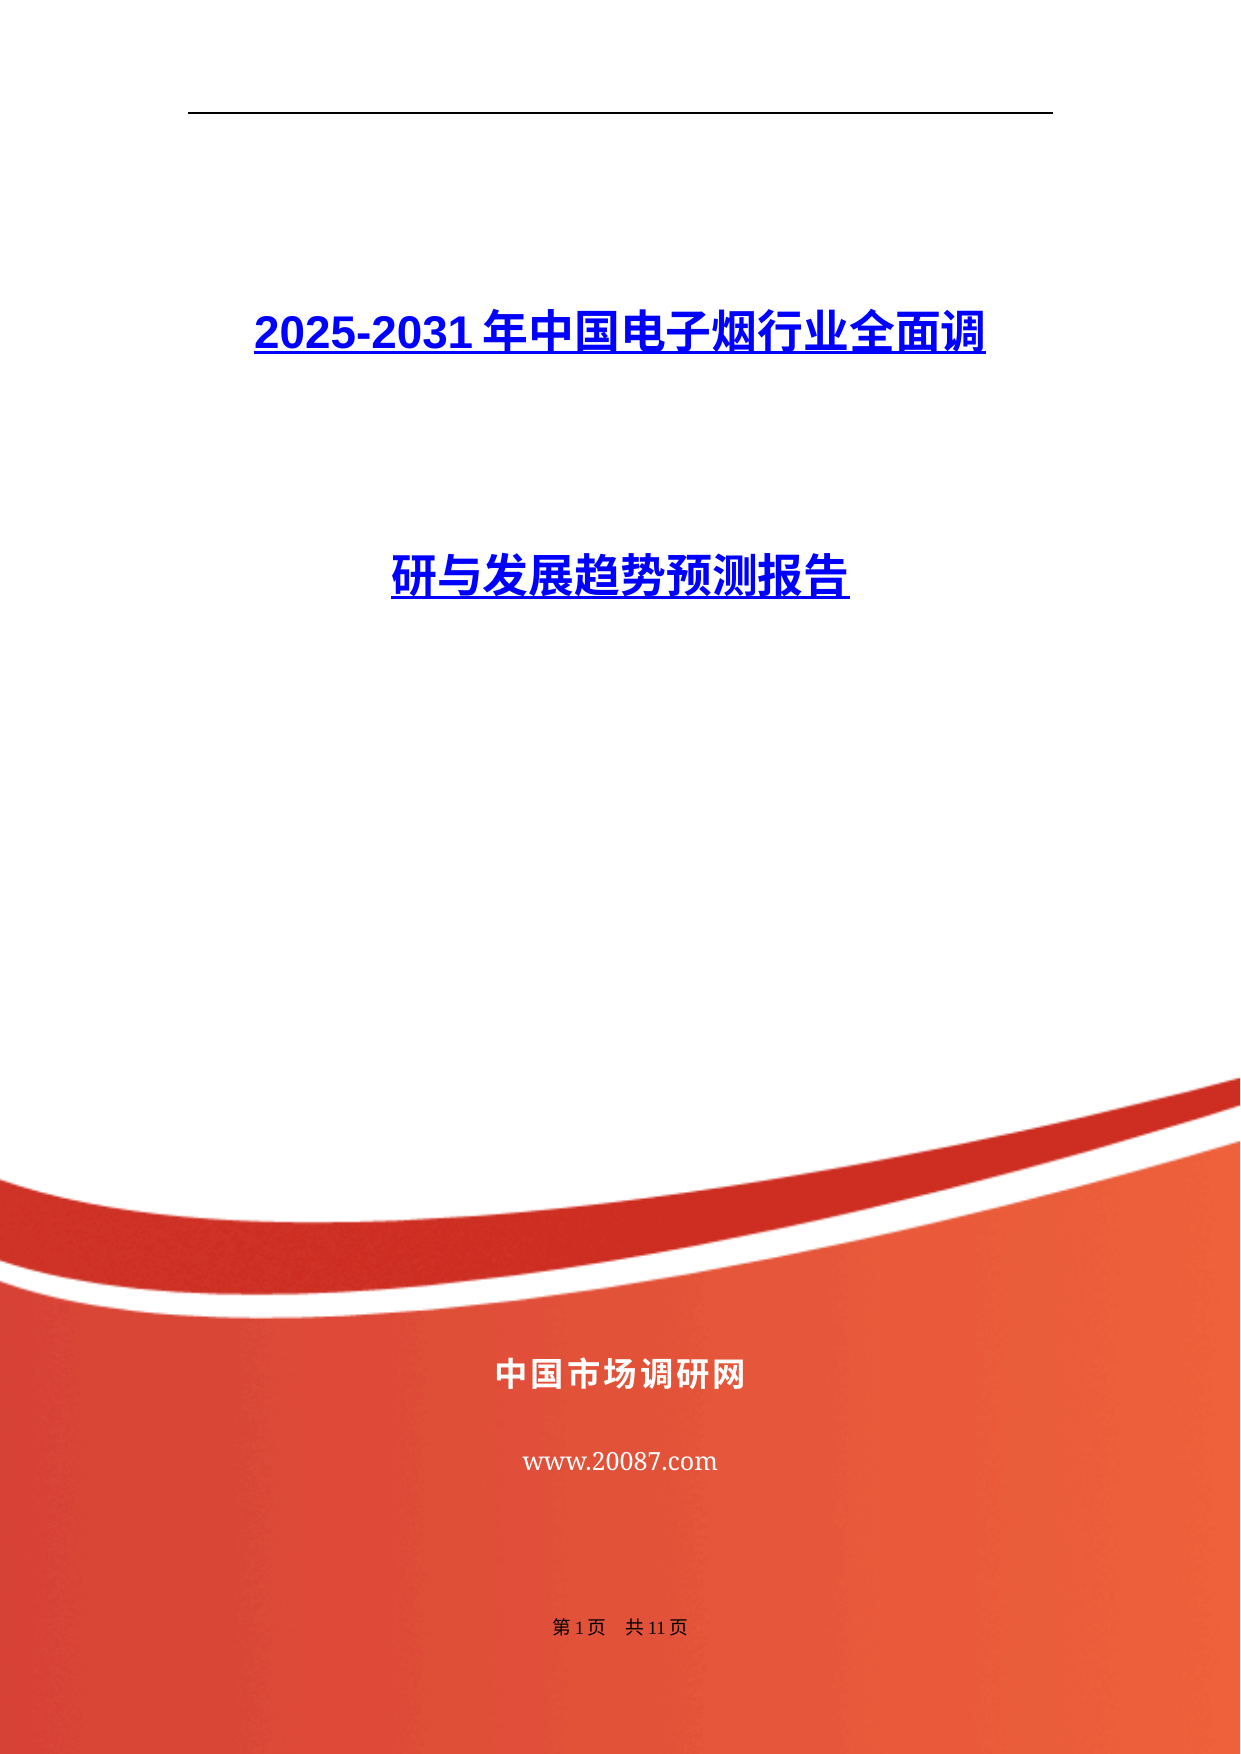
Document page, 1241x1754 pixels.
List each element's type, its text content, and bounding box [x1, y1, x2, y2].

picture [0, 1006, 1241, 1754]
table_header 2025-2031年中国电子烟行业全面调研与发展趋势预测报告 [188, 207, 1053, 773]
subtitle 中国市场调研网 [187, 1339, 1053, 1404]
text www.20087.com [187, 1428, 1053, 1493]
